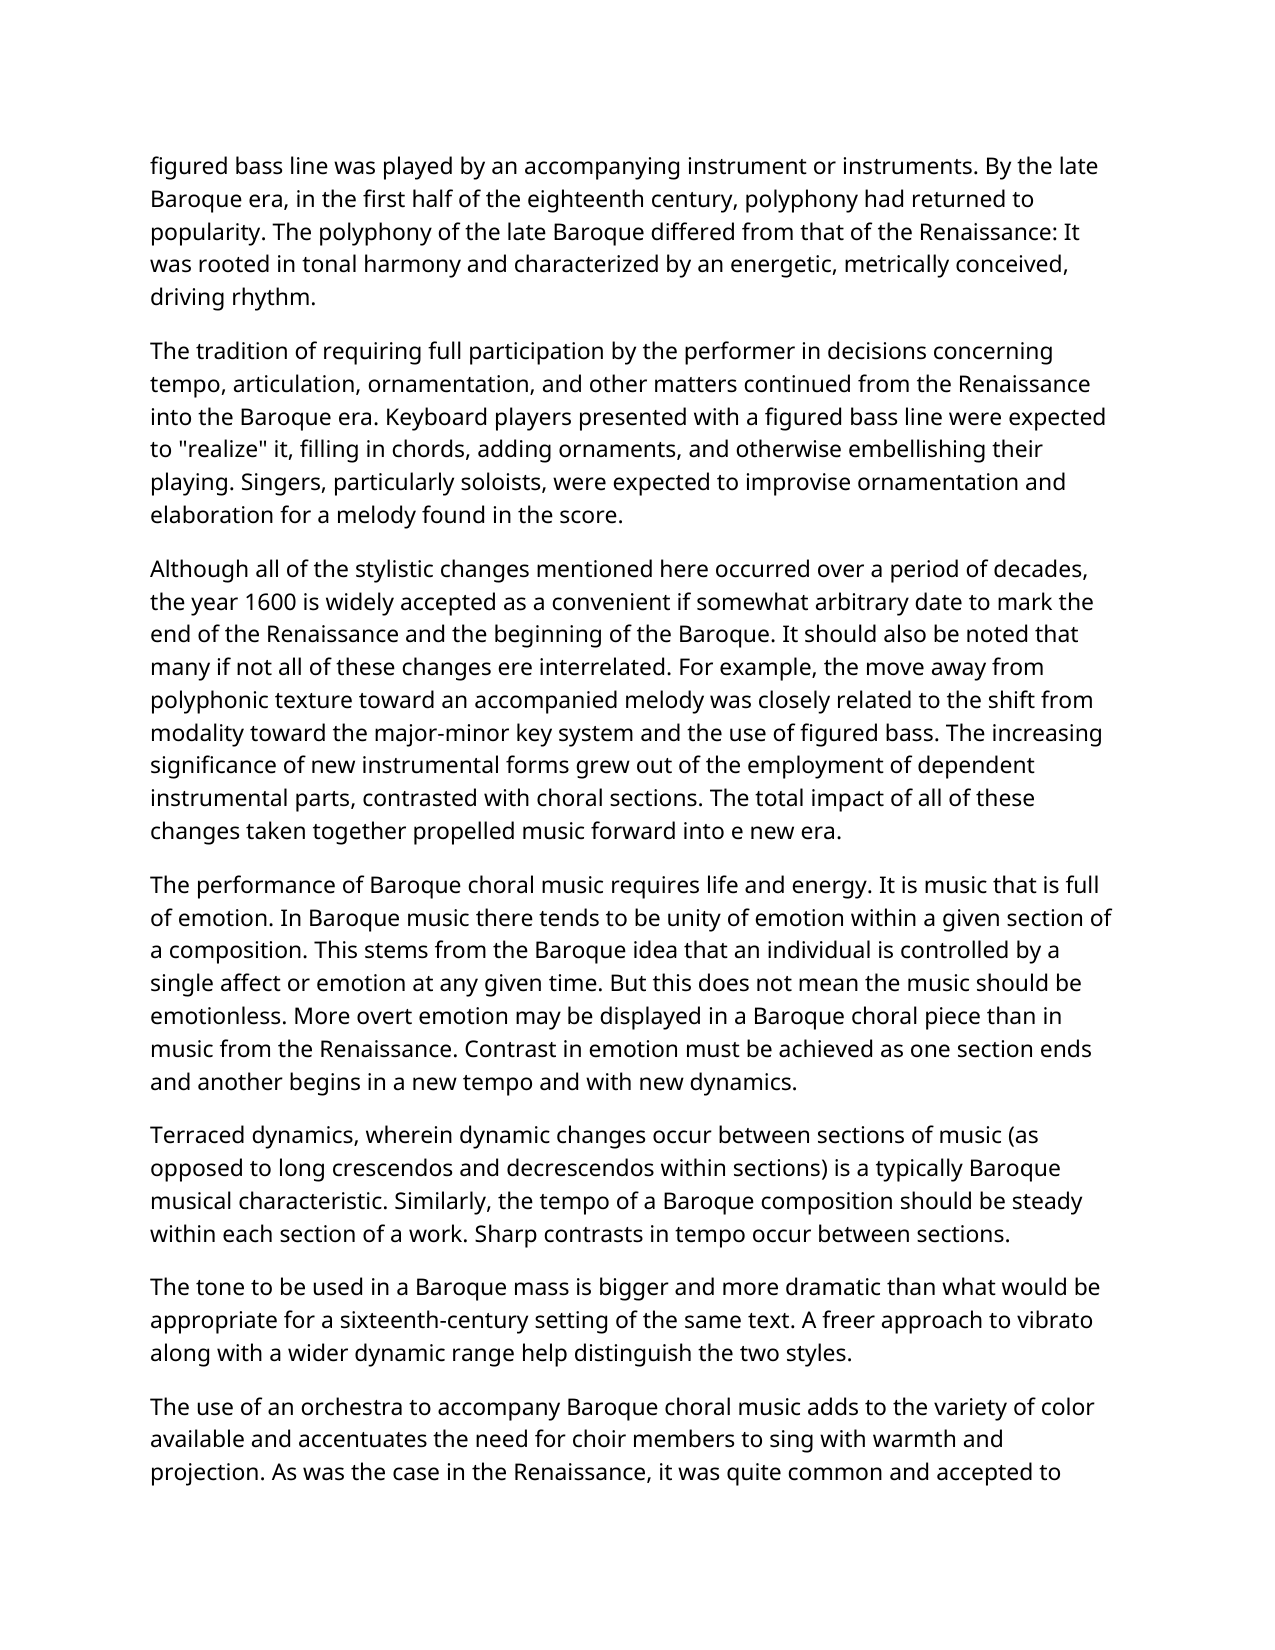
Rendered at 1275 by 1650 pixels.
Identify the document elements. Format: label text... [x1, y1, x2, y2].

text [150, 150, 1125, 312]
text The performance of Baroque choral music requires life and energy. It is music that is full of emotion. In Baroque music there tends to be unity of emotion within a given section of a composition. This stems from the Baroque idea that an individual is controlled by a single affect or emotion at any given time. But this does not mean the music should be emotionless. More overt emotion may be displayed in a Baroque choral piece than in music from the Renaissance. Contrast in emotion must be achieved as one section ends and another begins in a new tempo and with new dynamics. [150, 869, 1125, 1097]
text Although all of the stylistic changes mentioned here occurred over a period of decades, the year 1600 is widely accepted as a convenient if somewhat arbitrary date to mark the end of the Renaissance and the beginning of the Baroque. It should also be noted that many if not all of these changes ere interrelated. For example, the move away from polyphonic texture toward an accompanied melody was closely related to the shift from modality toward the major-minor key system and the use of figured bass. The increasing significance of new instrumental forms grew out of the employment of dependent instrumental parts, contrasted with choral sections. The total impact of all of these changes taken together propelled music forward into e new era. [150, 553, 1125, 846]
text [150, 1391, 1125, 1487]
text Terraced dynamics, wherein dynamic changes occur between sections of music (as opposed to long crescendos and decrescendos within sections) is a typically Baroque musical characteristic. Similarly, the tempo of a Baroque composition should be steady within each section of a work. Sharp contrasts in tempo occur between sections. [150, 1119, 1125, 1249]
text The tone to be used in a Baroque mass is bigger and more dramatic than what would be appropriate for a sixteenth-century setting of the same text. A freer approach to vibrato along with a wider dynamic range help distinguish the two styles. [150, 1271, 1125, 1368]
text The tradition of requiring full participation by the performer in decisions concerning tempo, articulation, ornamentation, and other matters continued from the Renaissance into the Baroque era. Keyboard players presented with a figured bass line were expected to "realize" it, filling in chords, adding ornaments, and otherwise embellishing their playing. Singers, particularly soloists, were expected to improvise ornamentation and elaboration for a melody found in the score. [150, 335, 1125, 530]
